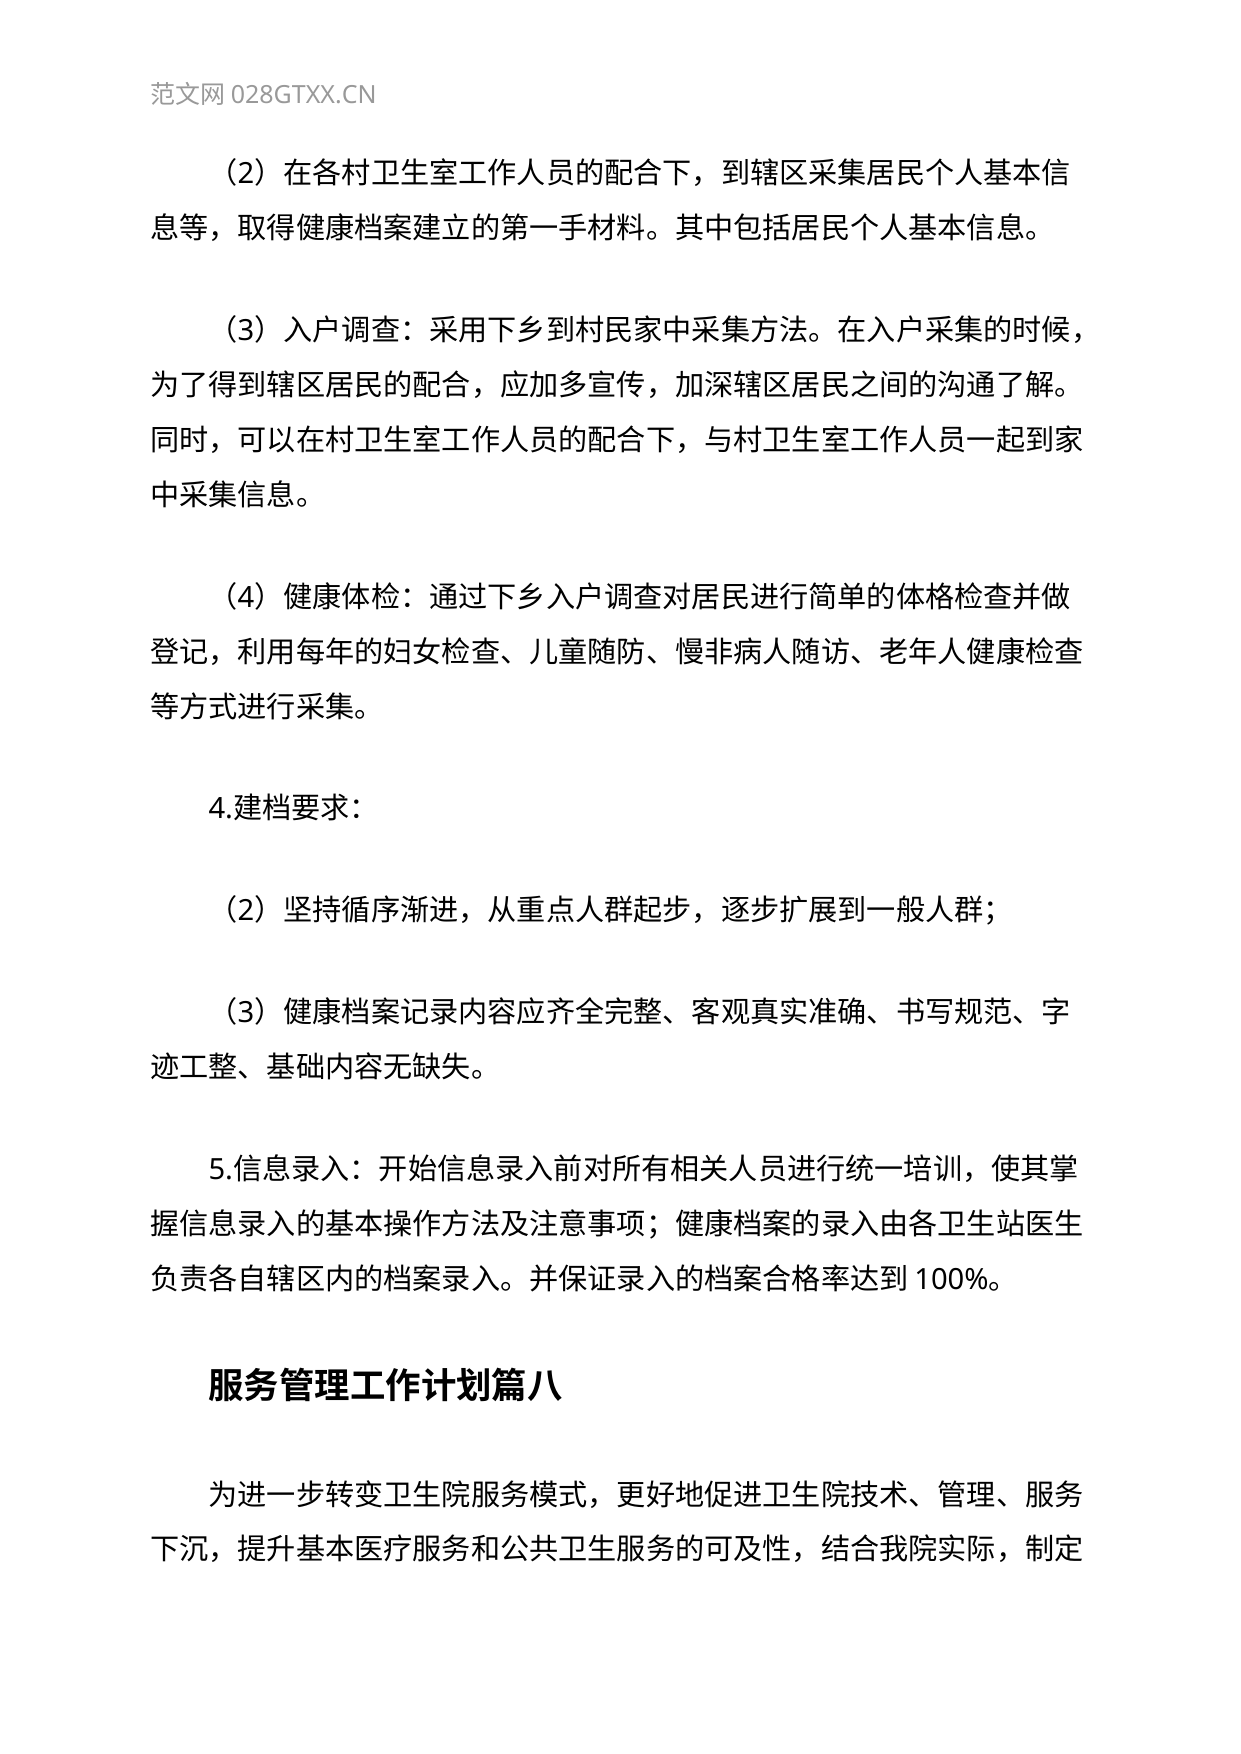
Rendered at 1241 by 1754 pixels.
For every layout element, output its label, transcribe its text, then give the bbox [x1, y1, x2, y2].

text （3）入户调查：采用下乡到村民家中采集方法。在入户采集的时候，为了得到辖区居民的配合，应加多宣传，加深辖区居民之间的沟通了解。同时，可以在村卫生室工作人员的配合下，与村卫生室工作人员一起到家中采集信息。 [150, 307, 1090, 514]
text （2）在各村卫生室工作人员的配合下，到辖区采集居民个人基本信息等，取得健康档案建立的第一手材料。其中包括居民个人基本信息。 [150, 150, 1090, 247]
text （3）健康档案记录内容应齐全完整、客观真实准确、书写规范、字迹工整、基础内容无缺失。 [150, 989, 1090, 1086]
text 5.信息录入：开始信息录入前对所有相关人员进行统一培训，使其掌握信息录入的基本操作方法及注意事项；健康档案的录入由各卫生站医生负责各自辖区内的档案录入。并保证录入的档案合格率达到100%。 [150, 1146, 1090, 1298]
text 服务管理工作计划篇八 [150, 1358, 1090, 1409]
text （4）健康体检：通过下乡入户调查对居民进行简单的体格检查并做登记，利用每年的妇女检查、儿童随防、慢非病人随访、老年人健康检查等方式进行采集。 [150, 573, 1090, 726]
text 4.建档要求： [150, 785, 1090, 827]
text （2）坚持循序渐进，从重点人群起步，逐步扩展到一般人群； [150, 887, 1090, 929]
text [150, 1471, 1090, 1568]
